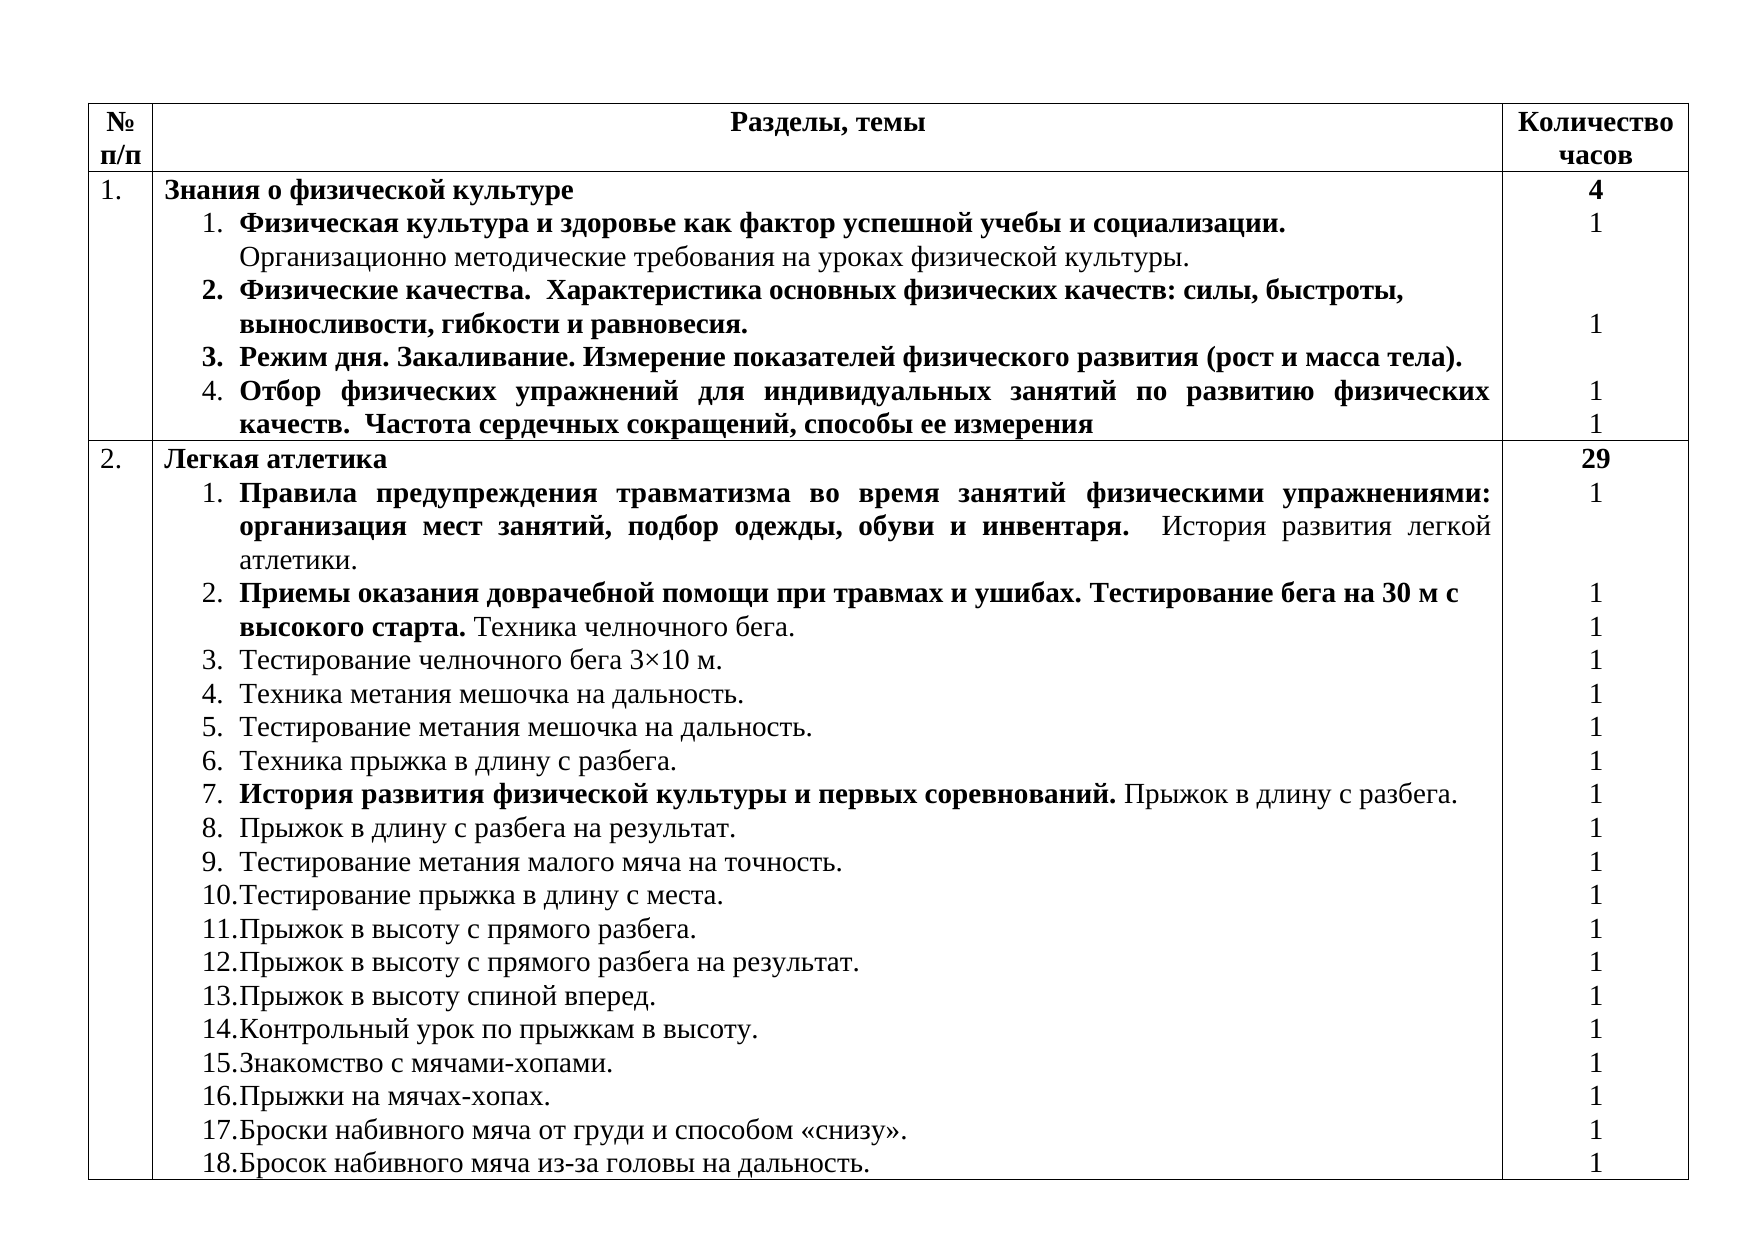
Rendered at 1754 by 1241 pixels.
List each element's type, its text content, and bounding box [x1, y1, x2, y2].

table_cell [1503, 441, 1688, 1179]
table_header Количество часов [1503, 104, 1688, 171]
table_cell 4 1 1 1 1 [1503, 172, 1688, 440]
table_header № п/п [89, 104, 152, 171]
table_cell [153, 441, 1502, 1179]
table_cell 2. [89, 441, 152, 1179]
table_cell Знания о физической культуре Физическая культура и здоровье как фактор успешной учебы и социализации. Организационно методические требования на уроках физической культуры. Физические качества. Характеристика основных физических качеств: силы, быстроты, выносливости, гибкости и равновесия. Режим дня. Закаливание. Измерение показателей физического развития (рост и масса тела). Отбор физических упражнений для индивидуальных занятий по развитию физических качеств. Частота сердечных сокращений, способы ее измерения [153, 172, 1502, 440]
table_header Разделы, темы [153, 104, 1502, 171]
table_cell 1. [89, 172, 152, 440]
